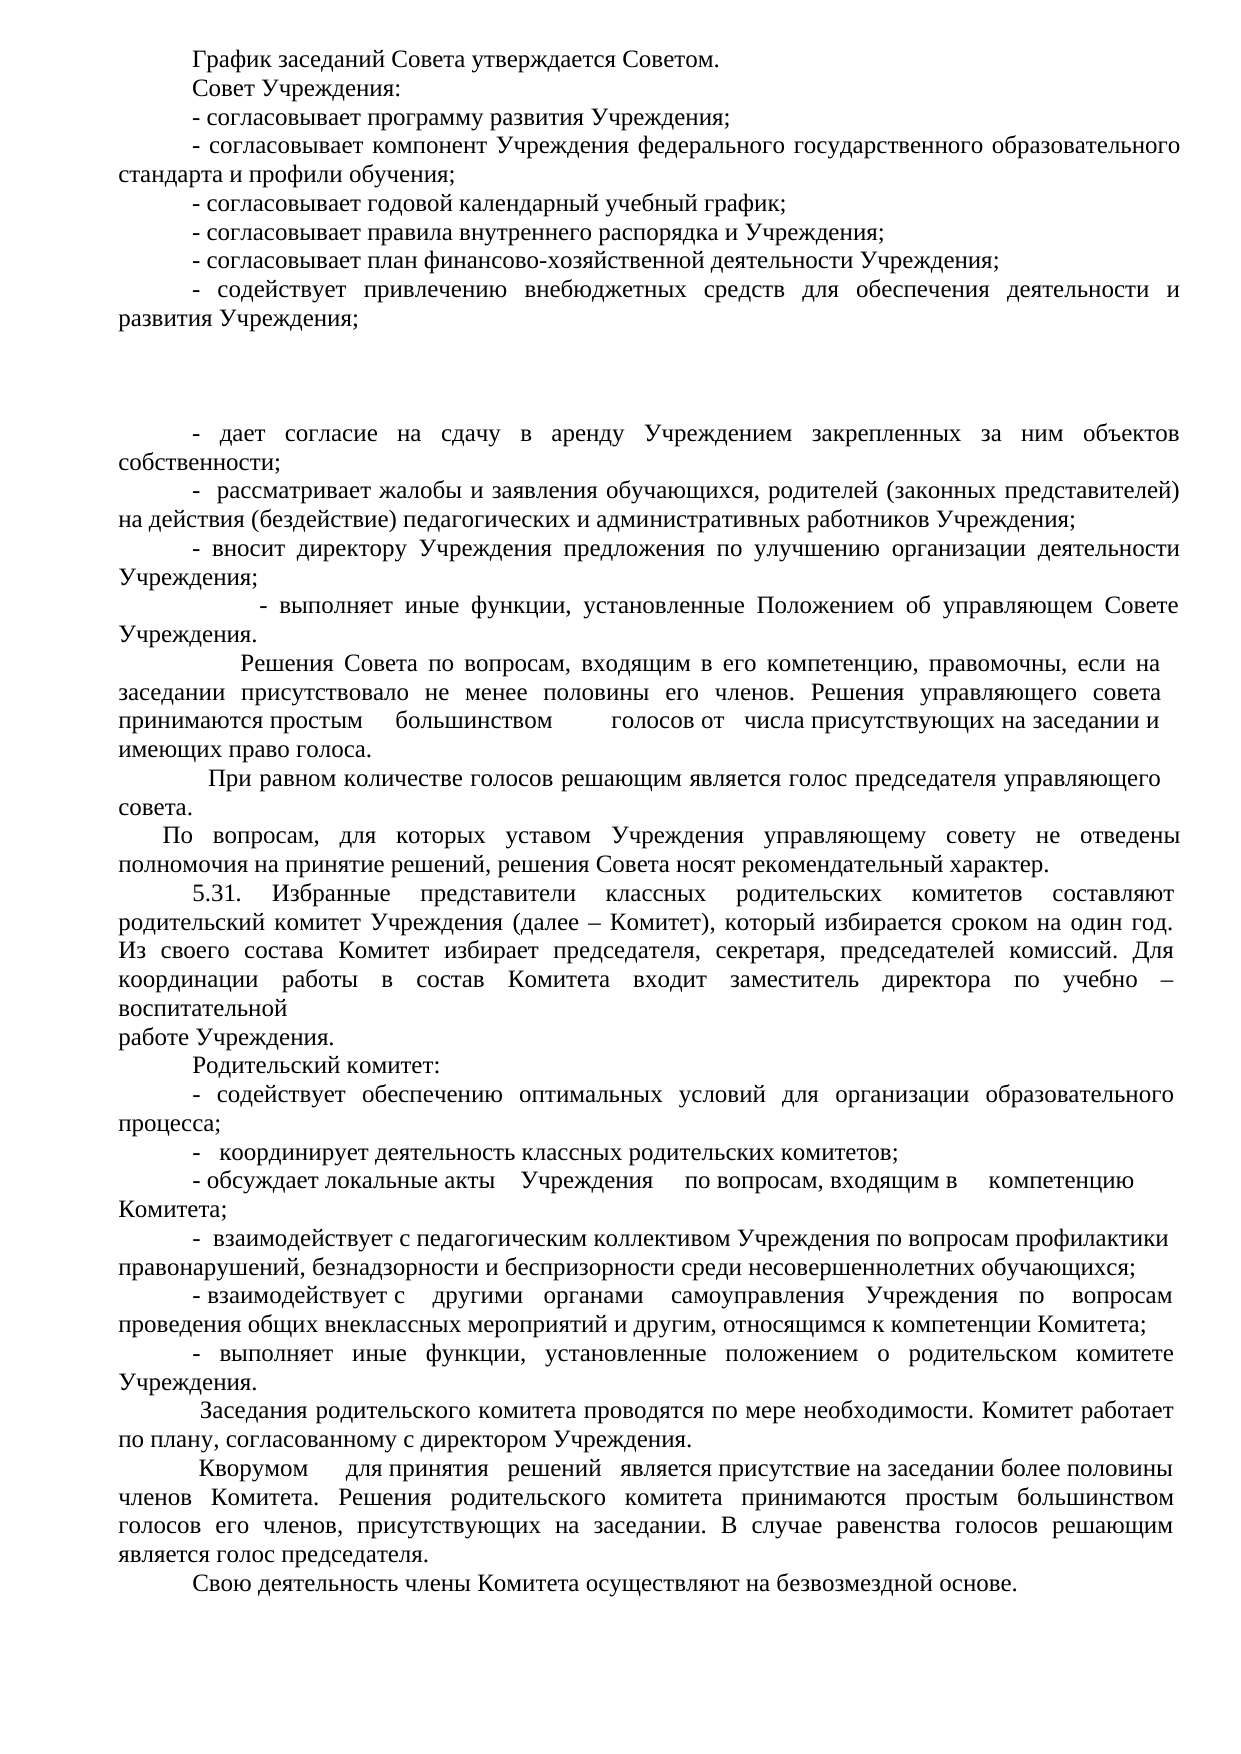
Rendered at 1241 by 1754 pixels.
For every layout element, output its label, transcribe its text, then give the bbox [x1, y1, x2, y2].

text - рассматривает жалобы и заявления обучающихся, родителей (законных представителей) на действия (бездействие) педагогических и административных работников Учреждения; [118, 476, 1181, 533]
text правонарушений, безнадзорности и беспризорности среди несовершеннолетних обучающихся; [118, 1252, 1175, 1281]
text - согласовывает план финансово-хозяйственной деятельности Учреждения; [118, 246, 1181, 274]
text - взаимодействует с педагогическим коллективом Учреждения по вопросам профилактики [118, 1223, 1175, 1252]
text - согласовывает годовой календарный учебный график; [118, 188, 1181, 217]
text - дает согласие на сдачу в аренду Учреждением закрепленных за ним объектов собственности; [118, 418, 1181, 476]
text Кворумом для принятия решений является присутствие на заседании более половины [118, 1453, 1175, 1482]
text - содействует привлечению внебюджетных средств для обеспечения деятельности и развития Учреждения; [118, 274, 1181, 332]
text - выполняет иные функции, установленные положением о родительском комитете Учреждения. [118, 1338, 1175, 1396]
text Родительский комитет: [118, 1051, 1175, 1079]
text - выполняет иные функции, установленные Положением об управляющем Совете Учреждения. [118, 591, 1181, 648]
text - вносит директору Учреждения предложения по улучшению организации деятельности Учреждения; [118, 533, 1181, 591]
text работе Учреждения. [118, 1022, 1175, 1051]
text Совет Учреждения: [118, 73, 1181, 102]
text - содействует обеспечению оптимальных условий для организации образовательного процесса; [118, 1079, 1175, 1137]
text Решения Совета по вопросам, входящим в его компетенцию, правомочны, если на заседании присутствовало не менее половины его членов. Решения управляющего совета принимаются простым большинством голосов от числа присутствующих на заседании и имеющих право голоса. [118, 648, 1162, 763]
text членов Комитета. Решения родительского комитета принимаются простым большинством голосов его членов, присутствующих на заседании. В случае равенства голосов решающим является голос председателя. [118, 1482, 1175, 1568]
text - согласовывает программу развития Учреждения; [118, 102, 1181, 131]
text - согласовывает правила внутреннего распорядка и Учреждения; [118, 217, 1181, 246]
text 5.31. Избранные представители классных родительских комитетов составляют родительский комитет Учреждения (далее – Комитет), который избирается сроком на один год. Из своего состава Комитет избирает председателя, секретаря, председателей комиссий. Для координации работы в состав Комитета входит заместитель директора по учебно – воспитательной [118, 878, 1175, 1022]
text - согласовывает компонент Учреждения федерального государственного образовательного стандарта и профили обучения; [118, 131, 1181, 188]
text По вопросам, для которых уставом Учреждения управляющему совету не отведены полномочия на принятие решений, решения Совета носят рекомендательный характер. [118, 821, 1181, 878]
text - взаимодействует с другими органами самоуправления Учреждения по вопросам проведения общих внеклассных мероприятий и другим, относящимся к компетенции Комитета; [118, 1281, 1175, 1338]
text Комитета; [118, 1194, 1175, 1223]
text Свою деятельность члены Комитета осуществляют на безвозмездной основе. [118, 1568, 1175, 1597]
text График заседаний Совета утверждается Советом. [118, 44, 1181, 73]
text - обсуждает локальные акты Учреждения по вопросам, входящим в компетенцию [118, 1166, 1175, 1194]
text Заседания родительского комитета проводятся по мере необходимости. Комитет работает по плану, согласованному с директором Учреждения. [118, 1396, 1175, 1453]
text При равном количестве голосов решающим является голос председателя управляющего совета. [118, 763, 1162, 821]
text - координирует деятельность классных родительских комитетов; [118, 1137, 1175, 1166]
